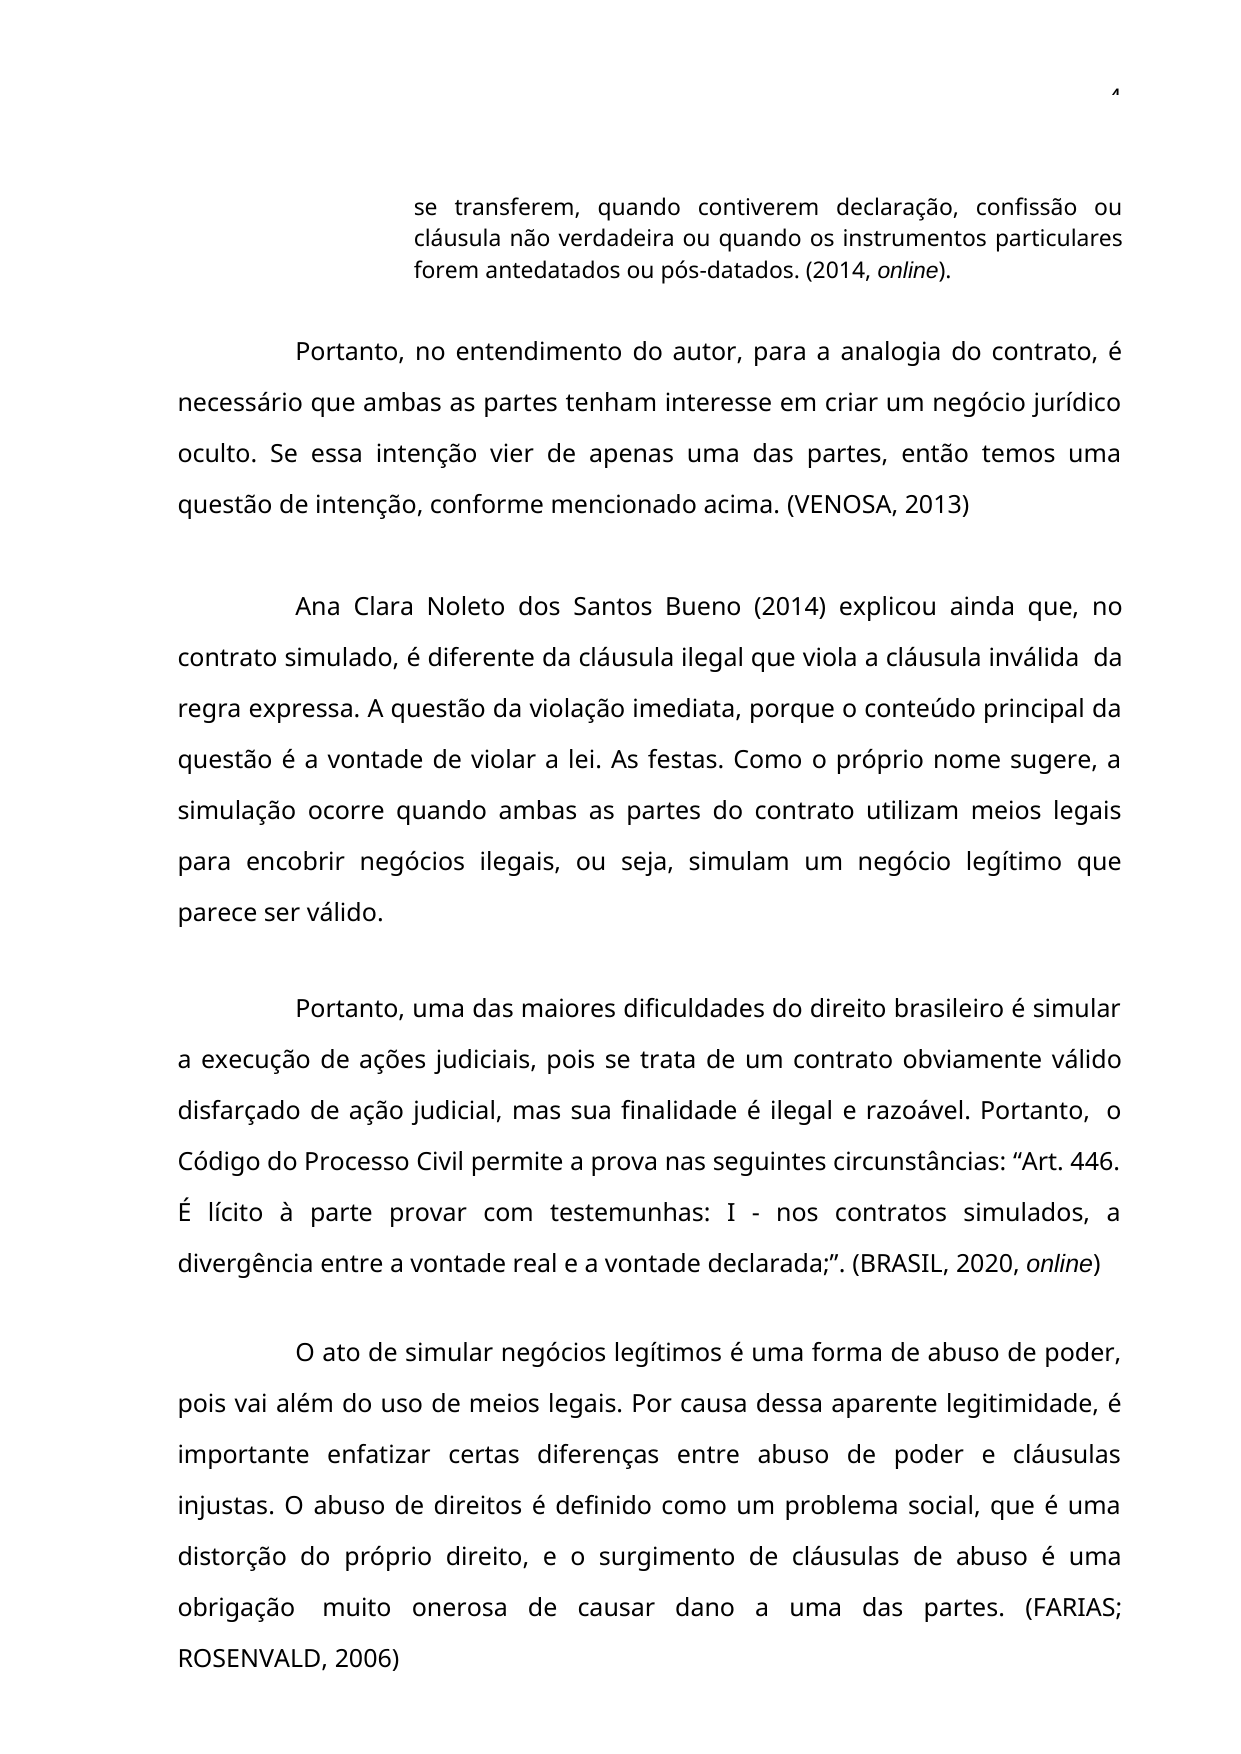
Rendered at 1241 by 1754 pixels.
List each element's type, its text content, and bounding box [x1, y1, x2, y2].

text Portanto, uma das maiores dificuldades do direito brasileiro é simular a execução de ações judiciais, pois se trata de um contrato obviamente válido disfarçado de ação judicial, mas sua finalidade é ilegal e razoável. Portanto, o Código do Processo Civil permite a prova nas seguintes circunstâncias: “Art. 446. É lícito à parte provar com testemunhas: I - nos contratos simulados, a divergência entre a vontade real e a vontade declarada;”. (BRASIL, 2020, online) [177, 990, 1122, 1279]
text se transferem, quando contiverem declaração, confissão ou cláusula não verdadeira ou quando os instrumentos particulares forem antedatados ou pós-datados. (2014, online). [413, 191, 1123, 285]
text O ato de simular negócios legítimos é uma forma de abuso de poder, pois vai além do uso de meios legais. Por causa dessa aparente legitimidade, é importante enfatizar certas diferenças entre abuso de poder e cláusulas injustas. O abuso de direitos é definido como um problema social, que é uma distorção do próprio direito, e o surgimento de cláusulas de abuso é uma obrigação muito onerosa de causar dano a uma das partes. (FARIAS; ROSENVALD, 2006) [177, 1335, 1122, 1675]
text Portanto, no entendimento do autor, para a analogia do contrato, é necessário que ambas as partes tenham interesse em criar um negócio jurídico oculto. Se essa intenção vier de apenas uma das partes, então temos uma questão de intenção, conforme mencionado acima. (VENOSA, 2013) [177, 333, 1123, 521]
text Ana Clara Noleto dos Santos Bueno (2014) explicou ainda que, no contrato simulado, é diferente da cláusula ilegal que viola a cláusula inválida da regra expressa. A questão da violação imediata, porque o conteúdo principal da questão é a vontade de violar a lei. As festas. Como o próprio nome sugere, a simulação ocorre quando ambas as partes do contrato utilizam meios legais para encobrir negócios ilegais, ou seja, simulam um negócio legítimo que parece ser válido. [177, 588, 1123, 929]
